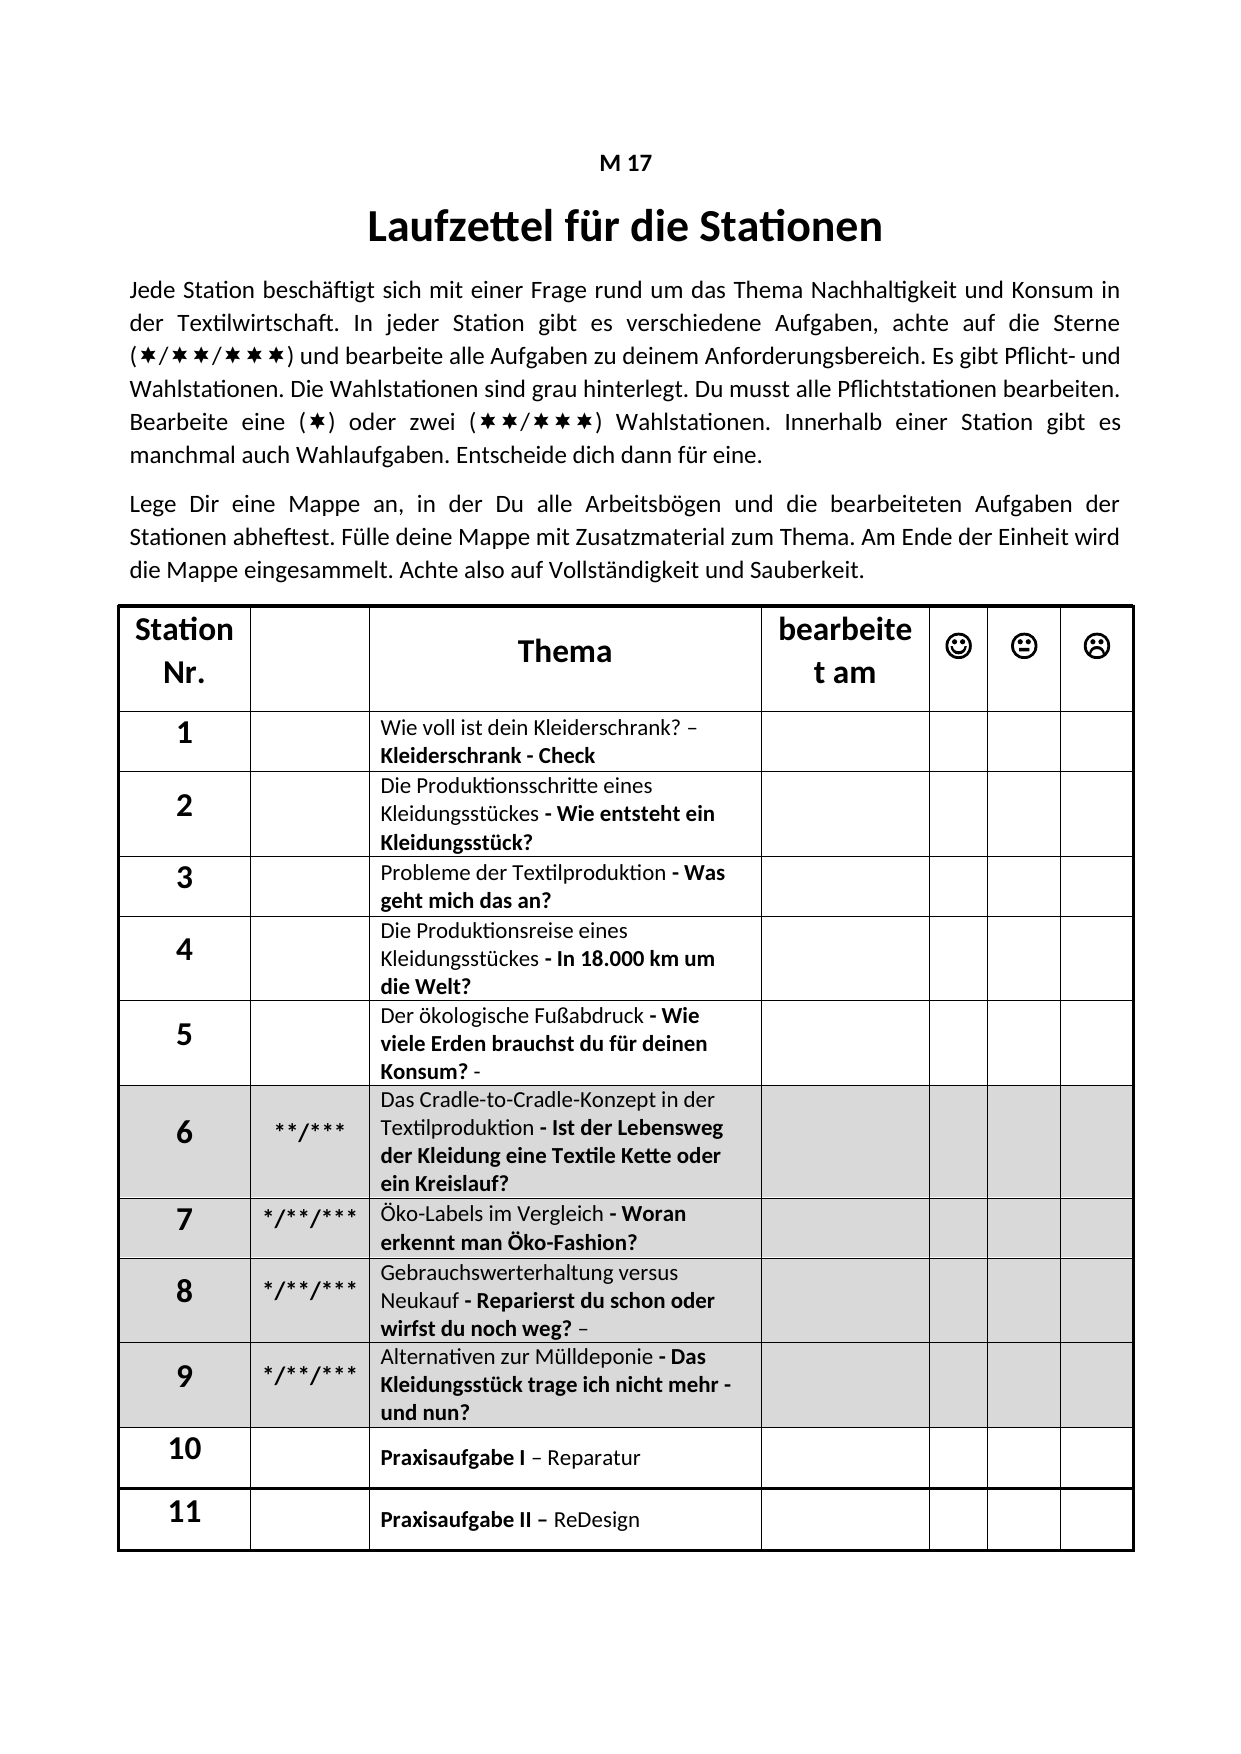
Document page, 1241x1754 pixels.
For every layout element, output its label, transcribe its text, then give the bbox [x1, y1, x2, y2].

table_cell [1061, 1259, 1132, 1342]
table_header [988, 608, 1060, 711]
table_cell [762, 917, 929, 1000]
table_cell [1061, 1428, 1132, 1487]
table_header M 17 Laufzettel für die Stationen Jede Station beschäftigt sich mit einer Frage rund um das Thema Nachhaltigkeit und Konsum in der Textilwirtschaft. In jeder Station gibt es verschiedene Aufgaben, achte auf die Sterne (//) und bearbeite alle Aufgaben zu deinem Anforderungsbereich. Es gibt Pflicht- und Wahlstationen. Die Wahlstationen sind grau hinterlegt. Du musst alle Pflichtstationen bearbeiten. Bearbeite eine () oder zwei (/) Wahlstationen. Innerhalb einer Station gibt es manchmal auch Wahlaufgaben. Entscheide dich dann für eine. Lege Dir eine Mappe an, in der Du alle Arbeitsbögen und die bearbeiteten Aufgaben der Stationen abheftest. Fülle deine Mappe mit Zusatzmaterial zum Thema. Am Ende der Einheit wird die Mappe eingesammelt. Achte also auf Vollständigkeit und Sauberkeit. [118, 148, 1133, 603]
table_cell 10 [120, 1428, 250, 1487]
table_cell [251, 1428, 369, 1487]
table_cell [762, 1490, 929, 1549]
table_cell [930, 772, 987, 856]
table_cell 8 [120, 1259, 250, 1342]
table_cell [251, 712, 369, 771]
table_cell [762, 1086, 929, 1197]
table_cell [1061, 1490, 1132, 1549]
table_cell [251, 1490, 369, 1549]
table_cell Wie voll ist dein Kleiderschrank? – Kleiderschrank - Check [370, 712, 761, 771]
table_cell [988, 1001, 1060, 1085]
table_cell [930, 857, 987, 916]
table_cell [988, 772, 1060, 856]
table_cell **/*** [251, 1086, 369, 1197]
table_cell [1061, 1343, 1132, 1427]
table_header Station Nr. [120, 608, 250, 711]
table_cell [988, 1086, 1060, 1197]
table_cell Praxisaufgabe I – Reparatur [370, 1428, 761, 1487]
table_header [930, 608, 987, 711]
table_cell [762, 1199, 929, 1257]
table_cell 4 [120, 917, 250, 1000]
table_cell Die Produktionsreise eines Kleidungsstückes - In 18.000 km um die Welt? [370, 917, 761, 1000]
table_cell 2 [120, 772, 250, 856]
table_cell 6 [120, 1086, 250, 1197]
table_cell [1061, 772, 1132, 856]
table_cell [1061, 712, 1132, 771]
table_cell [930, 917, 987, 1000]
table_cell [988, 1259, 1060, 1342]
table_cell [988, 1490, 1060, 1549]
table_cell [251, 857, 369, 916]
table_cell 11 [120, 1490, 250, 1549]
table_cell [988, 712, 1060, 771]
table_cell [988, 1199, 1060, 1257]
table_cell [1061, 917, 1132, 1000]
table_cell [762, 712, 929, 771]
table_cell [251, 772, 369, 856]
table_cell [1061, 1001, 1132, 1085]
table_cell [930, 1001, 987, 1085]
table_cell [988, 1428, 1060, 1487]
table_cell [762, 1428, 929, 1487]
table_cell 7 [120, 1199, 250, 1257]
table_cell [1061, 1086, 1132, 1197]
table_cell [762, 1259, 929, 1342]
table_cell [930, 1343, 987, 1427]
table_cell [251, 1001, 369, 1085]
table_cell [930, 712, 987, 771]
table_cell Die Produktionsschritte eines Kleidungsstückes - Wie entsteht ein Kleidungsstück? [370, 772, 761, 856]
table_cell [762, 772, 929, 856]
table_header bearbeitet am [762, 608, 929, 711]
table_cell [251, 917, 369, 1000]
table_cell */**/*** [251, 1343, 369, 1427]
table_cell Der ökologische Fußabdruck - Wie viele Erden brauchst du für deinen Konsum? - [370, 1001, 761, 1085]
table_cell */**/*** [251, 1199, 369, 1257]
table_cell 1 [120, 712, 250, 771]
table_cell Probleme der Textilproduktion - Was geht mich das an? [370, 857, 761, 916]
table_cell [762, 1343, 929, 1427]
table_cell 5 [120, 1001, 250, 1085]
table_cell [930, 1490, 987, 1549]
table_cell Das Cradle-to-Cradle-Konzept in der Textilproduktion - Ist der Lebensweg der Kleidung eine Textile Kette oder ein Kreislauf? [370, 1086, 761, 1197]
table_cell Gebrauchswerterhaltung versus Neukauf - Reparierst du schon oder wirfst du noch weg? – [370, 1259, 761, 1342]
table_cell Öko-Labels im Vergleich - Woran erkennt man Öko-Fashion? [370, 1199, 761, 1257]
table_cell [988, 917, 1060, 1000]
table_cell [1061, 1199, 1132, 1257]
table_cell [988, 1343, 1060, 1427]
table_cell [762, 857, 929, 916]
table_cell [930, 1199, 987, 1257]
table_cell 9 [120, 1343, 250, 1427]
table_cell [930, 1086, 987, 1197]
table_header [251, 608, 369, 711]
table_cell [930, 1428, 987, 1487]
table_cell Alternativen zur Mülldeponie - Das Kleidungsstück trage ich nicht mehr - und nun? [370, 1343, 761, 1427]
table_cell [1061, 857, 1132, 916]
table_cell Praxisaufgabe II – ReDesign [370, 1490, 761, 1549]
table_cell */**/*** [251, 1259, 369, 1342]
table_cell [988, 857, 1060, 916]
table_cell [930, 1259, 987, 1342]
table_header [1061, 608, 1132, 711]
table_cell 3 [120, 857, 250, 916]
table_cell [762, 1001, 929, 1085]
table_header Thema [370, 608, 761, 711]
